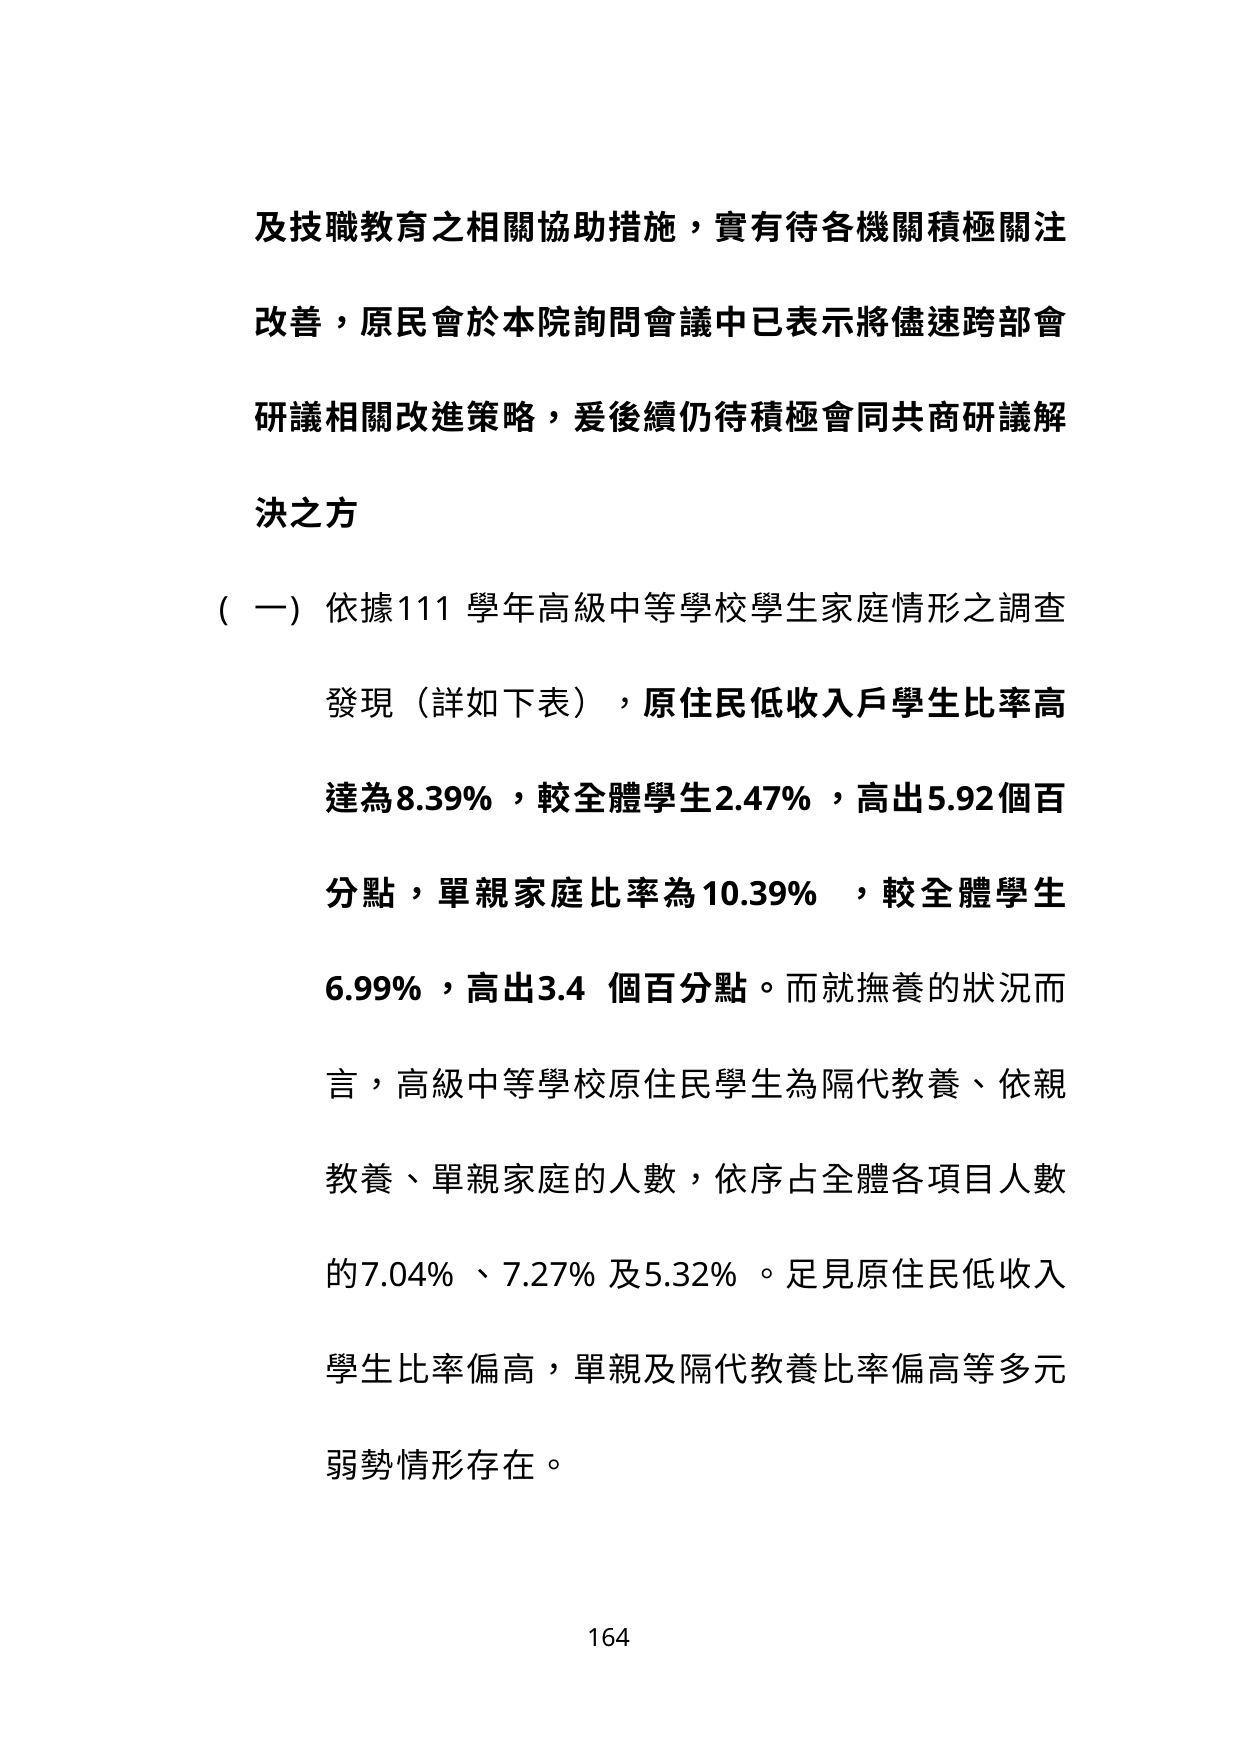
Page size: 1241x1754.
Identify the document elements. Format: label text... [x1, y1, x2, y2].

subtitle 依據111學年高級中等學校學生家庭情形之調查發現（詳如下表），原住民低收入戶學生比率高達為8.39%，較全體學生2.47%，高出5.92個百分點，單親家庭比率為10.39%，較全體學生6.99%，高出3.4個百分點。而就撫養的狀況而言，高級中等學校原住民學生為隔代教養、依親教養、單親家庭的人數，依序占全體各項目人數的7.04%、7.27%及5.32%。足見原住民低收入學生比率偏高，單親及隔代教養比率偏高等多元弱勢情形存在。 [219, 558, 1069, 1510]
